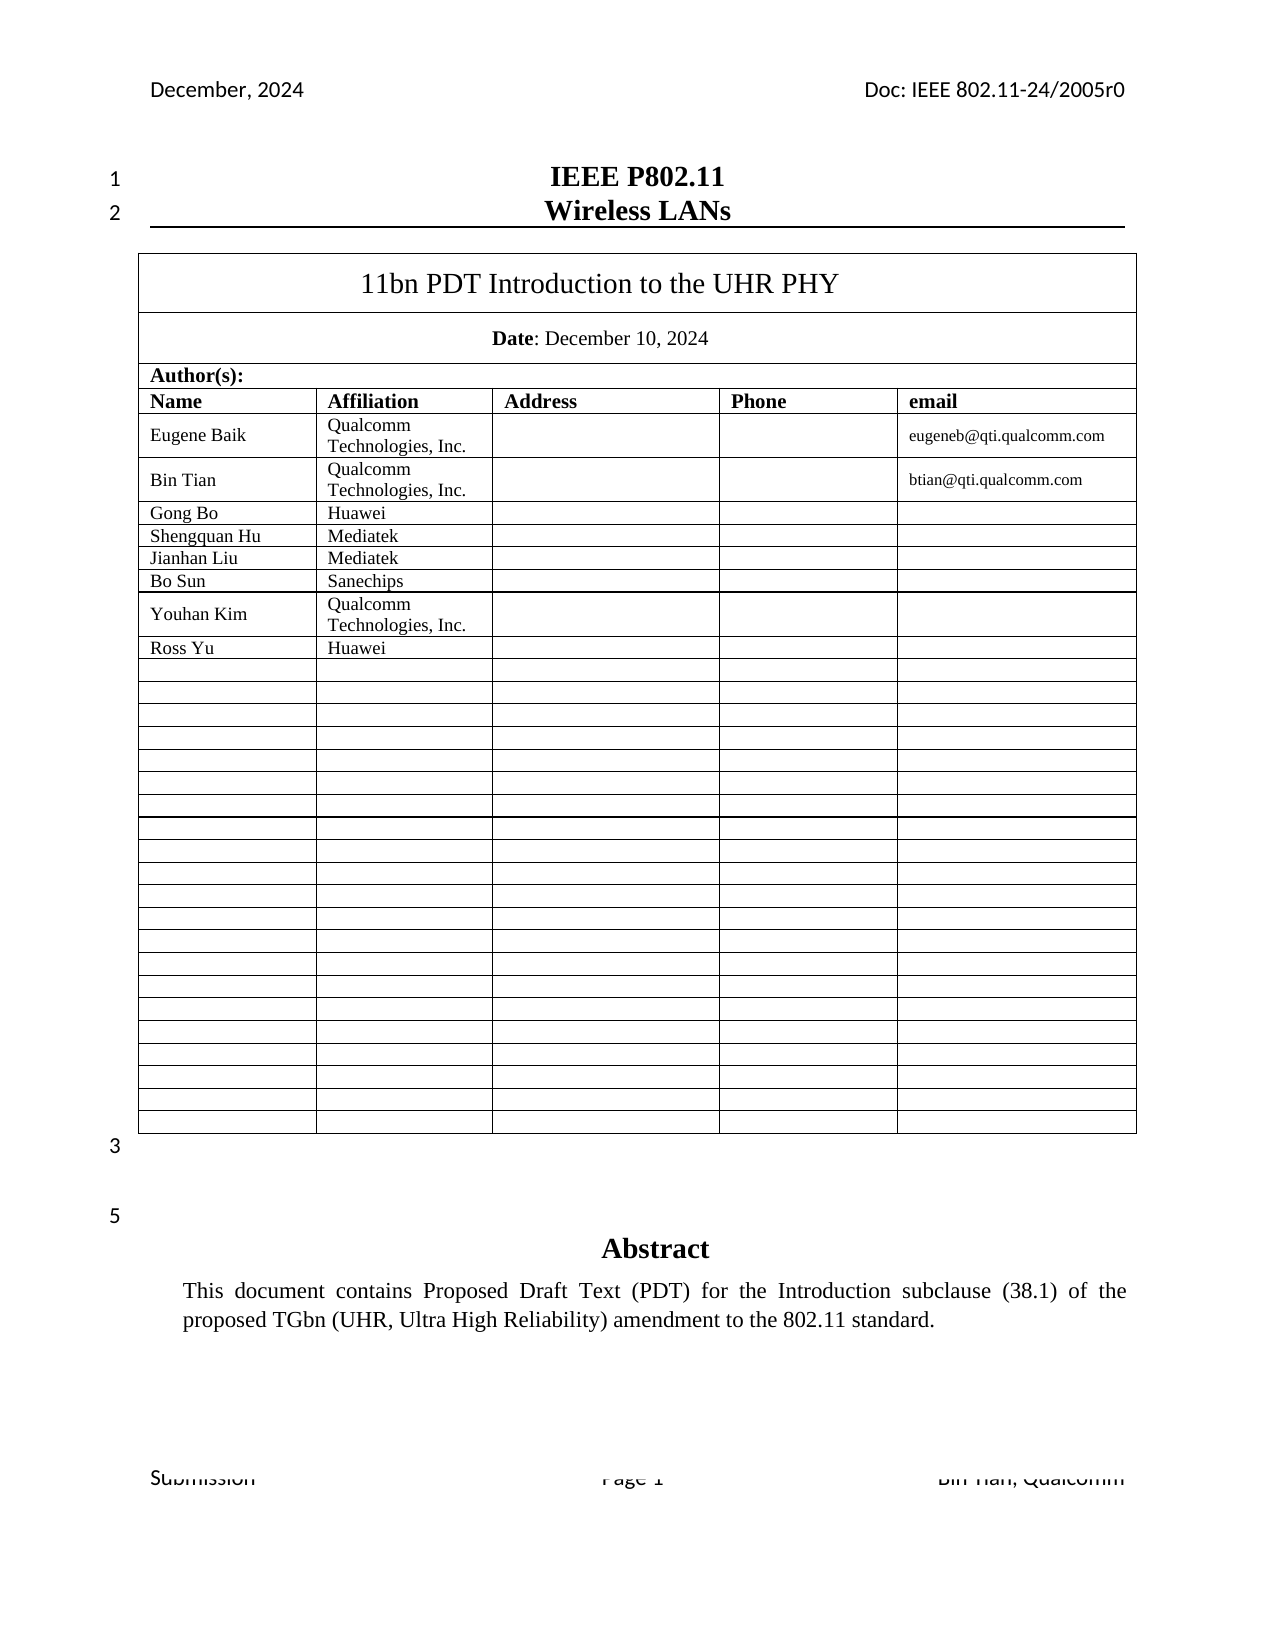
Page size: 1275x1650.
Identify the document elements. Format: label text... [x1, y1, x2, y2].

table_cell [139, 953, 316, 974]
table_cell [720, 840, 897, 862]
table_cell [493, 1089, 719, 1110]
table_cell [317, 704, 492, 726]
table_cell Mediatek [317, 525, 492, 546]
table_cell Eugene Baik [139, 414, 316, 457]
table_cell [493, 840, 719, 862]
table_cell [317, 976, 492, 997]
table_cell [317, 863, 492, 884]
table_cell [720, 772, 897, 794]
table_cell [720, 1089, 897, 1110]
table_cell [317, 1066, 492, 1088]
table_cell [317, 795, 492, 816]
table_cell [898, 908, 1136, 929]
table_cell [720, 976, 897, 997]
table_cell [720, 458, 897, 501]
table_cell [493, 750, 719, 771]
table_cell [317, 682, 492, 703]
table_cell [493, 593, 719, 636]
table_cell [493, 908, 719, 929]
table_cell [139, 772, 316, 794]
table_cell [493, 998, 719, 1020]
table_cell [720, 795, 897, 816]
table_cell [493, 458, 719, 501]
table_cell [139, 727, 316, 748]
table_cell Shengquan Hu [139, 525, 316, 546]
table_cell [139, 908, 316, 929]
table_cell [493, 547, 719, 569]
table_cell Affiliation [317, 389, 492, 413]
table_cell [898, 593, 1136, 636]
table_cell [720, 525, 897, 546]
table_cell [317, 840, 492, 862]
table_cell Bin Tian [139, 458, 316, 501]
table_cell [493, 863, 719, 884]
table_cell Name [139, 389, 316, 413]
table_cell [317, 1021, 492, 1042]
table_cell [720, 818, 897, 839]
table_cell [898, 930, 1136, 952]
table_cell [720, 682, 897, 703]
table_cell [139, 1066, 316, 1088]
table_cell [720, 998, 897, 1020]
table_cell [493, 795, 719, 816]
table_cell [139, 682, 316, 703]
table_cell Qualcomm Technologies, Inc. [317, 593, 492, 636]
table_cell [493, 772, 719, 794]
table_cell [898, 570, 1136, 591]
table_cell [139, 1089, 316, 1110]
table_cell [493, 885, 719, 907]
table_cell [139, 976, 316, 997]
table_cell [720, 1021, 897, 1042]
table_cell [898, 1044, 1136, 1065]
table_cell [720, 1044, 897, 1065]
table_cell [493, 1021, 719, 1042]
table_cell [317, 885, 492, 907]
table_cell [898, 682, 1136, 703]
table_cell [317, 727, 492, 748]
table_cell [898, 953, 1136, 974]
table_cell [139, 930, 316, 952]
table_cell [898, 1089, 1136, 1110]
table_cell [493, 818, 719, 839]
table_cell [317, 908, 492, 929]
table_cell [898, 525, 1136, 546]
table_cell [720, 502, 897, 523]
table_cell [493, 1111, 719, 1133]
table_cell [139, 818, 316, 839]
text IEEE P802.11 Wireless LANs [150, 159, 1125, 226]
table_cell [493, 637, 719, 658]
table_cell [720, 953, 897, 974]
table_cell [720, 863, 897, 884]
table_cell [317, 998, 492, 1020]
table_cell [139, 998, 316, 1020]
table_cell [720, 414, 897, 457]
table_cell [898, 637, 1136, 658]
table_cell [720, 1111, 897, 1133]
table_cell [139, 750, 316, 771]
table_cell [493, 930, 719, 952]
table_cell Huawei [317, 502, 492, 523]
table_cell [898, 772, 1136, 794]
table_cell Qualcomm Technologies, Inc. [317, 414, 492, 457]
table_cell email [898, 389, 1136, 413]
table_cell Phone [720, 389, 897, 413]
table_cell [317, 772, 492, 794]
table_cell [898, 885, 1136, 907]
table_cell [317, 750, 492, 771]
table_cell [139, 1044, 316, 1065]
table_cell [720, 930, 897, 952]
table_cell [720, 704, 897, 726]
table_cell [493, 1044, 719, 1065]
table_cell [139, 863, 316, 884]
table_cell [317, 953, 492, 974]
table_cell [898, 750, 1136, 771]
table_cell [139, 1021, 316, 1042]
table_cell [317, 659, 492, 681]
table_cell eugeneb@qti.qualcomm.com [898, 414, 1136, 457]
table_cell [493, 727, 719, 748]
table_cell [317, 1044, 492, 1065]
table_cell [493, 659, 719, 681]
table_cell [493, 953, 719, 974]
table_cell btian@qti.qualcomm.com [898, 458, 1136, 501]
table_cell [720, 1066, 897, 1088]
table_cell [139, 840, 316, 862]
table_cell [898, 547, 1136, 569]
table_cell [720, 908, 897, 929]
table_cell [317, 1089, 492, 1110]
table_cell Ross Yu [139, 637, 316, 658]
table_cell Gong Bo [139, 502, 316, 523]
table_cell [139, 885, 316, 907]
table_cell Qualcomm Technologies, Inc. [317, 458, 492, 501]
table_cell [493, 570, 719, 591]
table_cell [139, 795, 316, 816]
table_cell [720, 593, 897, 636]
table_cell [720, 750, 897, 771]
table_cell [139, 704, 316, 726]
table_cell Youhan Kim [139, 593, 316, 636]
table_cell [898, 795, 1136, 816]
table_cell [898, 976, 1136, 997]
table_cell Mediatek [317, 547, 492, 569]
table_cell [493, 704, 719, 726]
table_cell [720, 727, 897, 748]
table_cell [139, 659, 316, 681]
table_cell [493, 502, 719, 523]
table_cell [317, 818, 492, 839]
table_cell [898, 998, 1136, 1020]
table_cell [898, 502, 1136, 523]
table_cell Huawei [317, 637, 492, 658]
table_cell Sanechips [317, 570, 492, 591]
table_cell [720, 637, 897, 658]
table_cell [898, 1021, 1136, 1042]
table_cell [493, 414, 719, 457]
table_cell [493, 1066, 719, 1088]
table_cell [720, 570, 897, 591]
table_header 11bn PDT Introduction to the UHR PHY [139, 254, 1136, 312]
table_cell Date: December 10, 2024 [139, 313, 1136, 362]
table_cell [898, 863, 1136, 884]
table_cell [720, 547, 897, 569]
table_cell [493, 976, 719, 997]
table_cell [898, 1111, 1136, 1133]
table_cell [898, 818, 1136, 839]
table_cell [898, 840, 1136, 862]
table_cell [493, 682, 719, 703]
table_cell [139, 1111, 316, 1133]
table_cell [898, 659, 1136, 681]
table_cell [720, 659, 897, 681]
table_cell [317, 1111, 492, 1133]
table_cell Address [493, 389, 719, 413]
table_cell [898, 727, 1136, 748]
table_cell Bo Sun [139, 570, 316, 591]
table_cell [898, 704, 1136, 726]
table_cell [898, 1066, 1136, 1088]
table_cell Author(s): [139, 364, 1136, 387]
table_cell [720, 885, 897, 907]
table_cell [317, 930, 492, 952]
table_cell [493, 525, 719, 546]
table_cell Jianhan Liu [139, 547, 316, 569]
